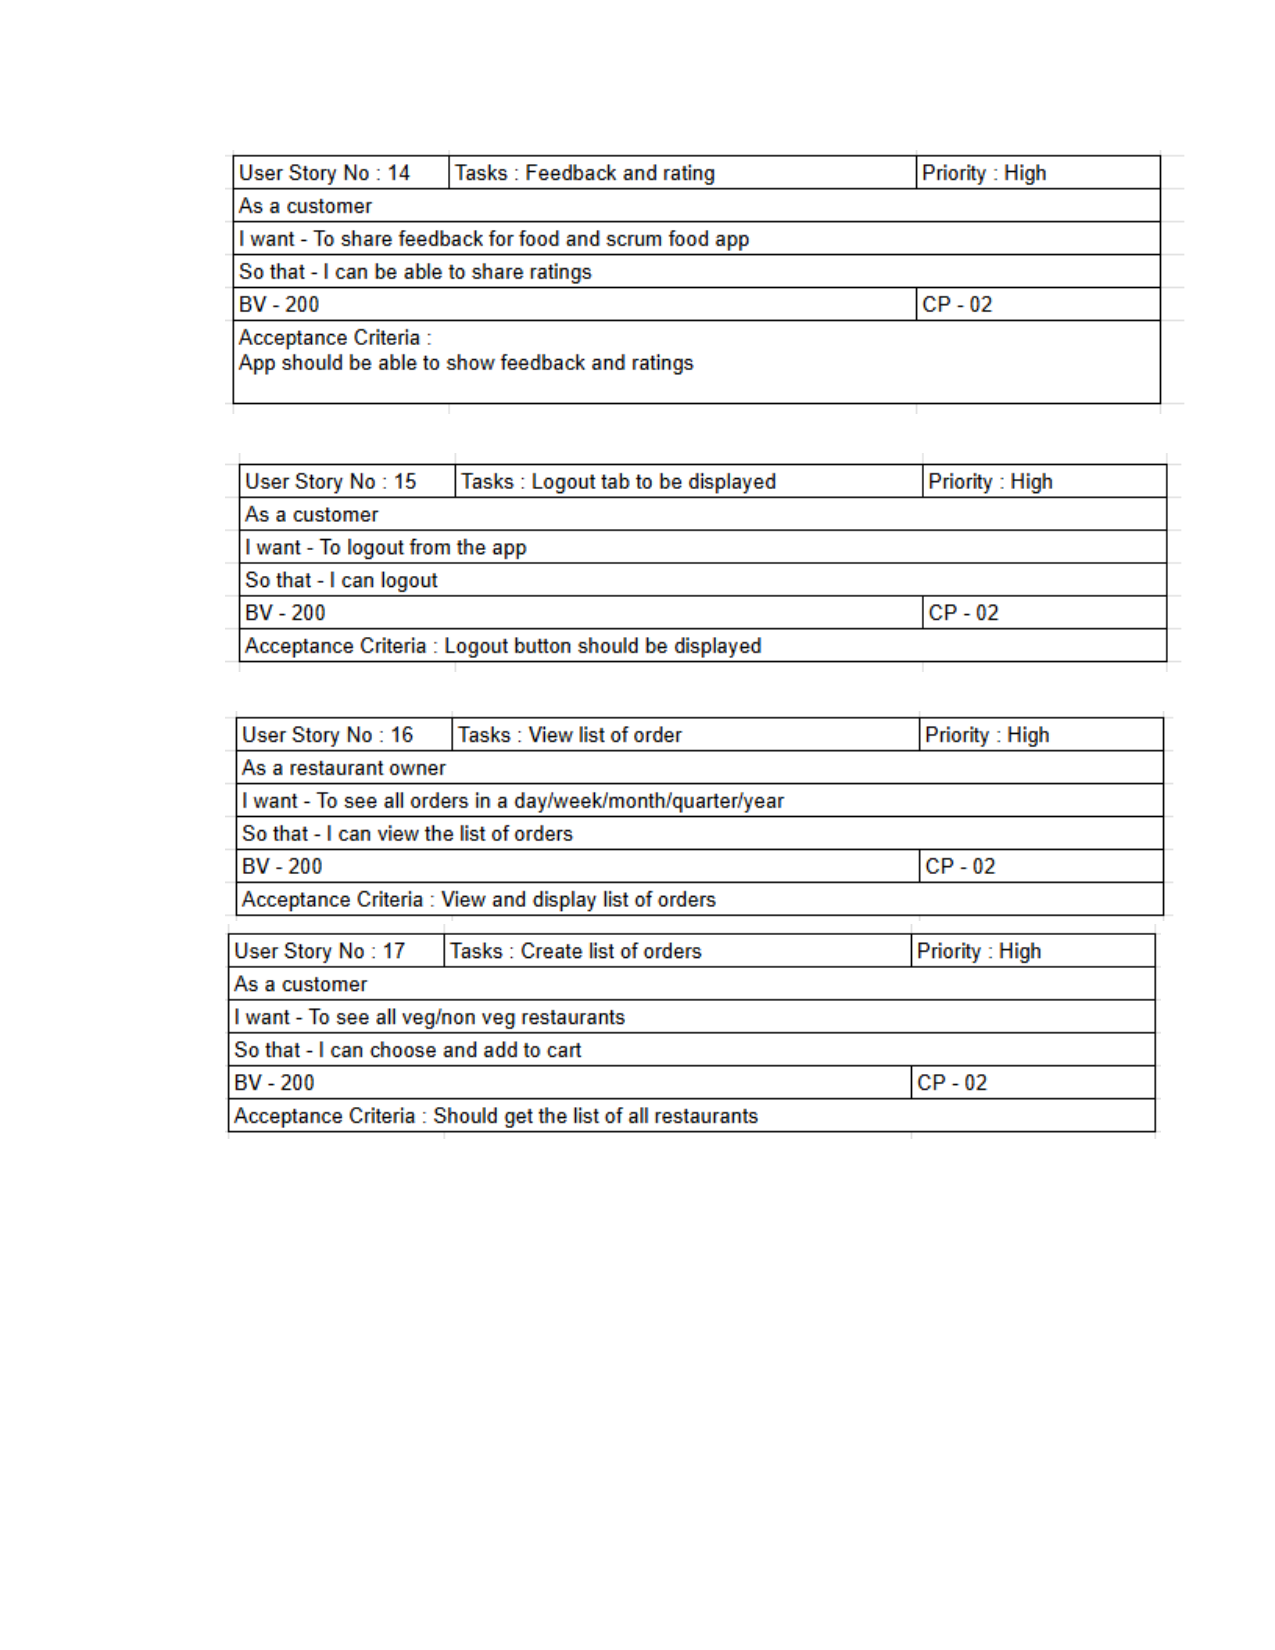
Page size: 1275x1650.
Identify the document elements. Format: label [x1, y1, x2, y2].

picture [225, 453, 1182, 672]
picture [225, 150, 1185, 414]
picture [225, 924, 1161, 1139]
picture [225, 711, 1174, 921]
